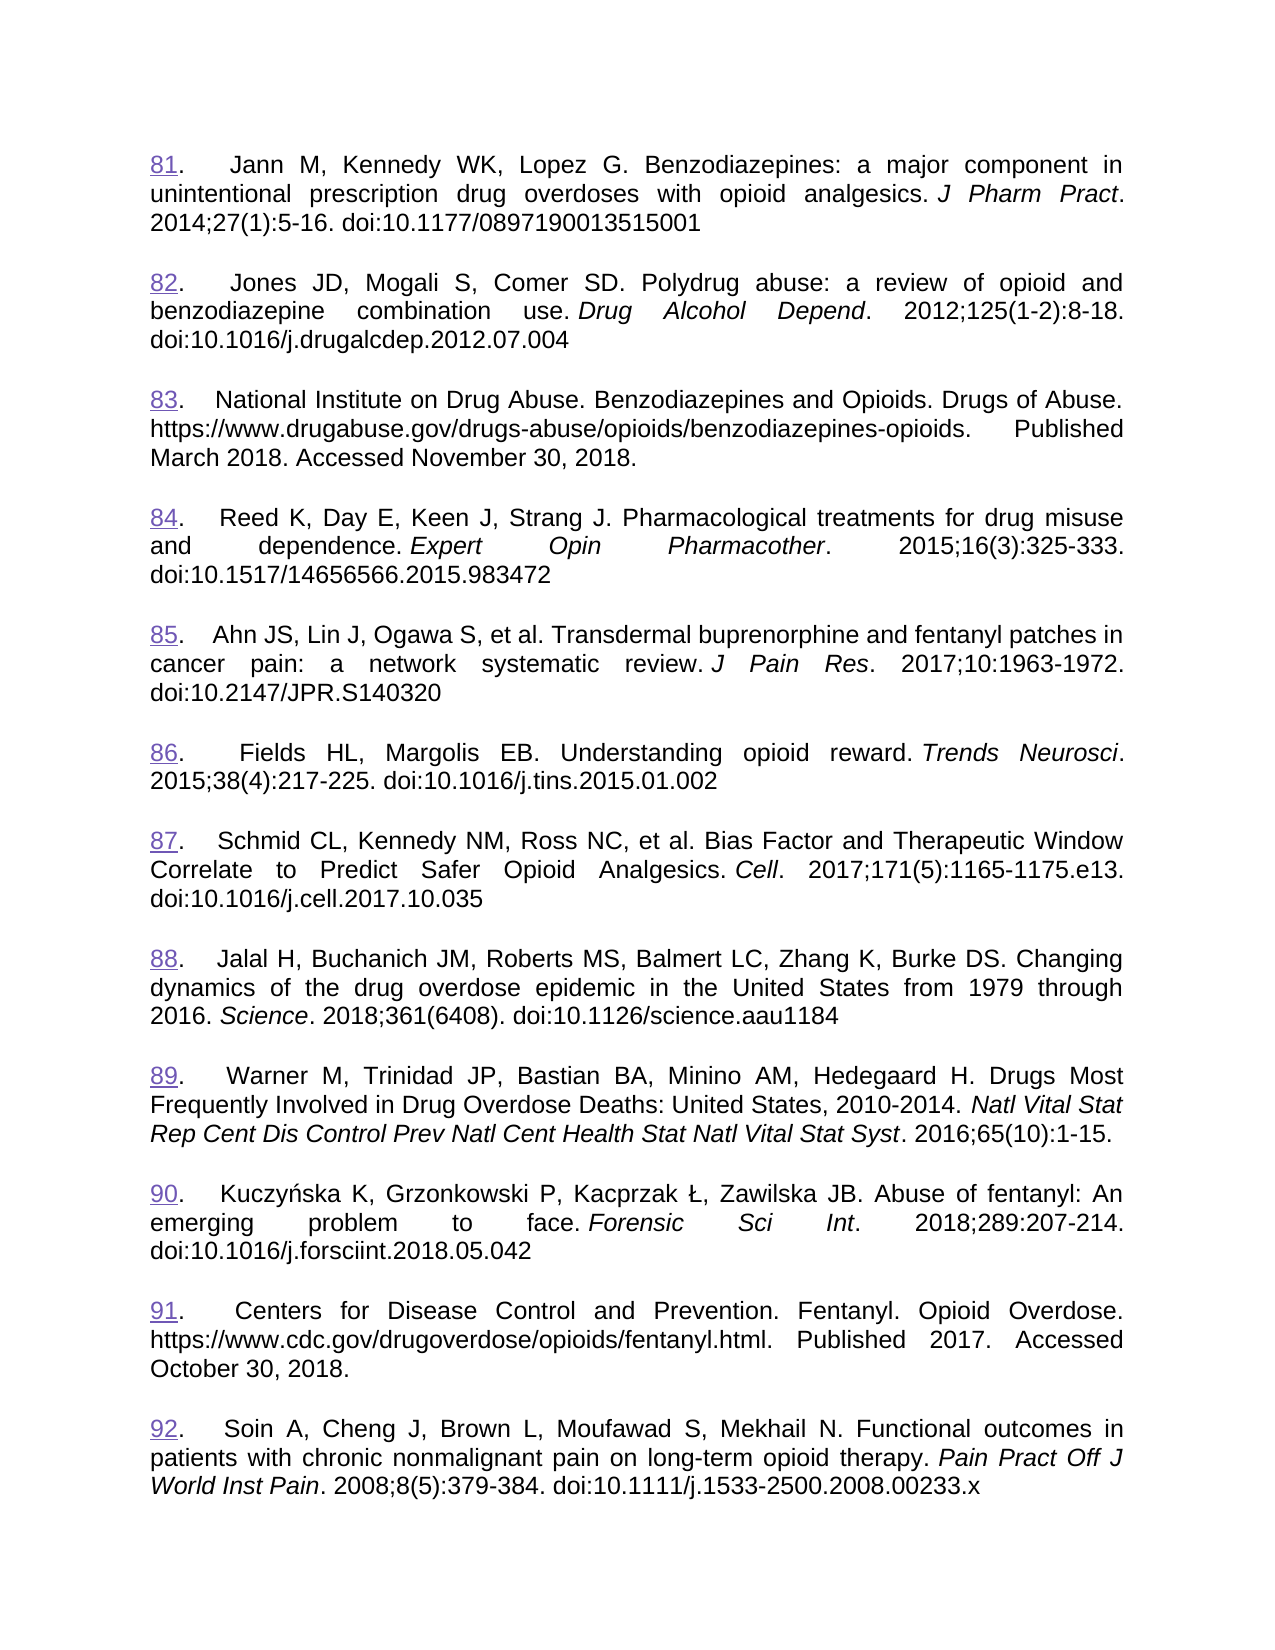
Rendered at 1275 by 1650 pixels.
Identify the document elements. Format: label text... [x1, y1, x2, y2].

text 87. Schmid CL, Kennedy NM, Ross NC, et al. Bias Factor and Therapeutic Window Correlate to Predict Safer Opioid Analgesics. Cell. 2017;171(5):1165-1175.e13. doi:10.1016/j.cell.2017.10.035 [150, 826, 1125, 912]
text 89. Warner M, Trinidad JP, Bastian BA, Minino AM, Hedegaard H. Drugs Most Frequently Involved in Drug Overdose Deaths: United States, 2010-2014. Natl Vital Stat Rep Cent Dis Control Prev Natl Cent Health Stat Natl Vital Stat Syst. 2016;65(10):1-15. [150, 1061, 1125, 1147]
text 83. National Institute on Drug Abuse. Benzodiazepines and Opioids. Drugs of Abuse. https://www.drugabuse.gov/drugs-abuse/opioids/benzodiazepines-opioids. Published March 2018. Accessed November 30, 2018. [150, 385, 1125, 471]
text 85. Ahn JS, Lin J, Ogawa S, et al. Transdermal buprenorphine and fentanyl patches in cancer pain: a network systematic review. J Pain Res. 2017;10:1963-1972. doi:10.2147/JPR.S140320 [150, 620, 1125, 706]
text 84. Reed K, Day E, Keen J, Strang J. Pharmacological treatments for drug misuse and dependence. Expert Opin Pharmacother. 2015;16(3):325-333. doi:10.1517/14656566.2015.983472 [150, 502, 1125, 589]
text 82. Jones JD, Mogali S, Comer SD. Polydrug abuse: a review of opioid and benzodiazepine combination use. Drug Alcohol Depend. 2012;125(1-2):8-18. doi:10.1016/j.drugalcdep.2012.07.004 [150, 267, 1125, 354]
text 91. Centers for Disease Control and Prevention. Fentanyl. Opioid Overdose. https://www.cdc.gov/drugoverdose/opioids/fentanyl.html. Published 2017. Accessed October 30, 2018. [150, 1296, 1125, 1382]
text 88. Jalal H, Buchanich JM, Roberts MS, Balmert LC, Zhang K, Burke DS. Changing dynamics of the drug overdose epidemic in the United States from 1979 through 2016. Science. 2018;361(6408). doi:10.1126/science.aau1184 [150, 944, 1125, 1030]
text 86. Fields HL, Margolis EB. Understanding opioid reward. Trends Neurosci. 2015;38(4):217-225. doi:10.1016/j.tins.2015.01.002 [150, 737, 1125, 795]
text 92. Soin A, Cheng J, Brown L, Moufawad S, Mekhail N. Functional outcomes in patients with chronic nonmalignant pain on long-term opioid therapy. Pain Pract Off J World Inst Pain. 2008;8(5):379-384. doi:10.1111/j.1533-2500.2008.00233.x [150, 1414, 1125, 1500]
text 90. Kuczyńska K, Grzonkowski P, Kacprzak Ł, Zawilska JB. Abuse of fentanyl: An emerging problem to face. Forensic Sci Int. 2018;289:207-214. doi:10.1016/j.forsciint.2018.05.042 [150, 1179, 1125, 1265]
text 81. Jann M, Kennedy WK, Lopez G. Benzodiazepines: a major component in unintentional prescription drug overdoses with opioid analgesics. J Pharm Pract. 2014;27(1):5-16. doi:10.1177/0897190013515001 [150, 150, 1125, 236]
